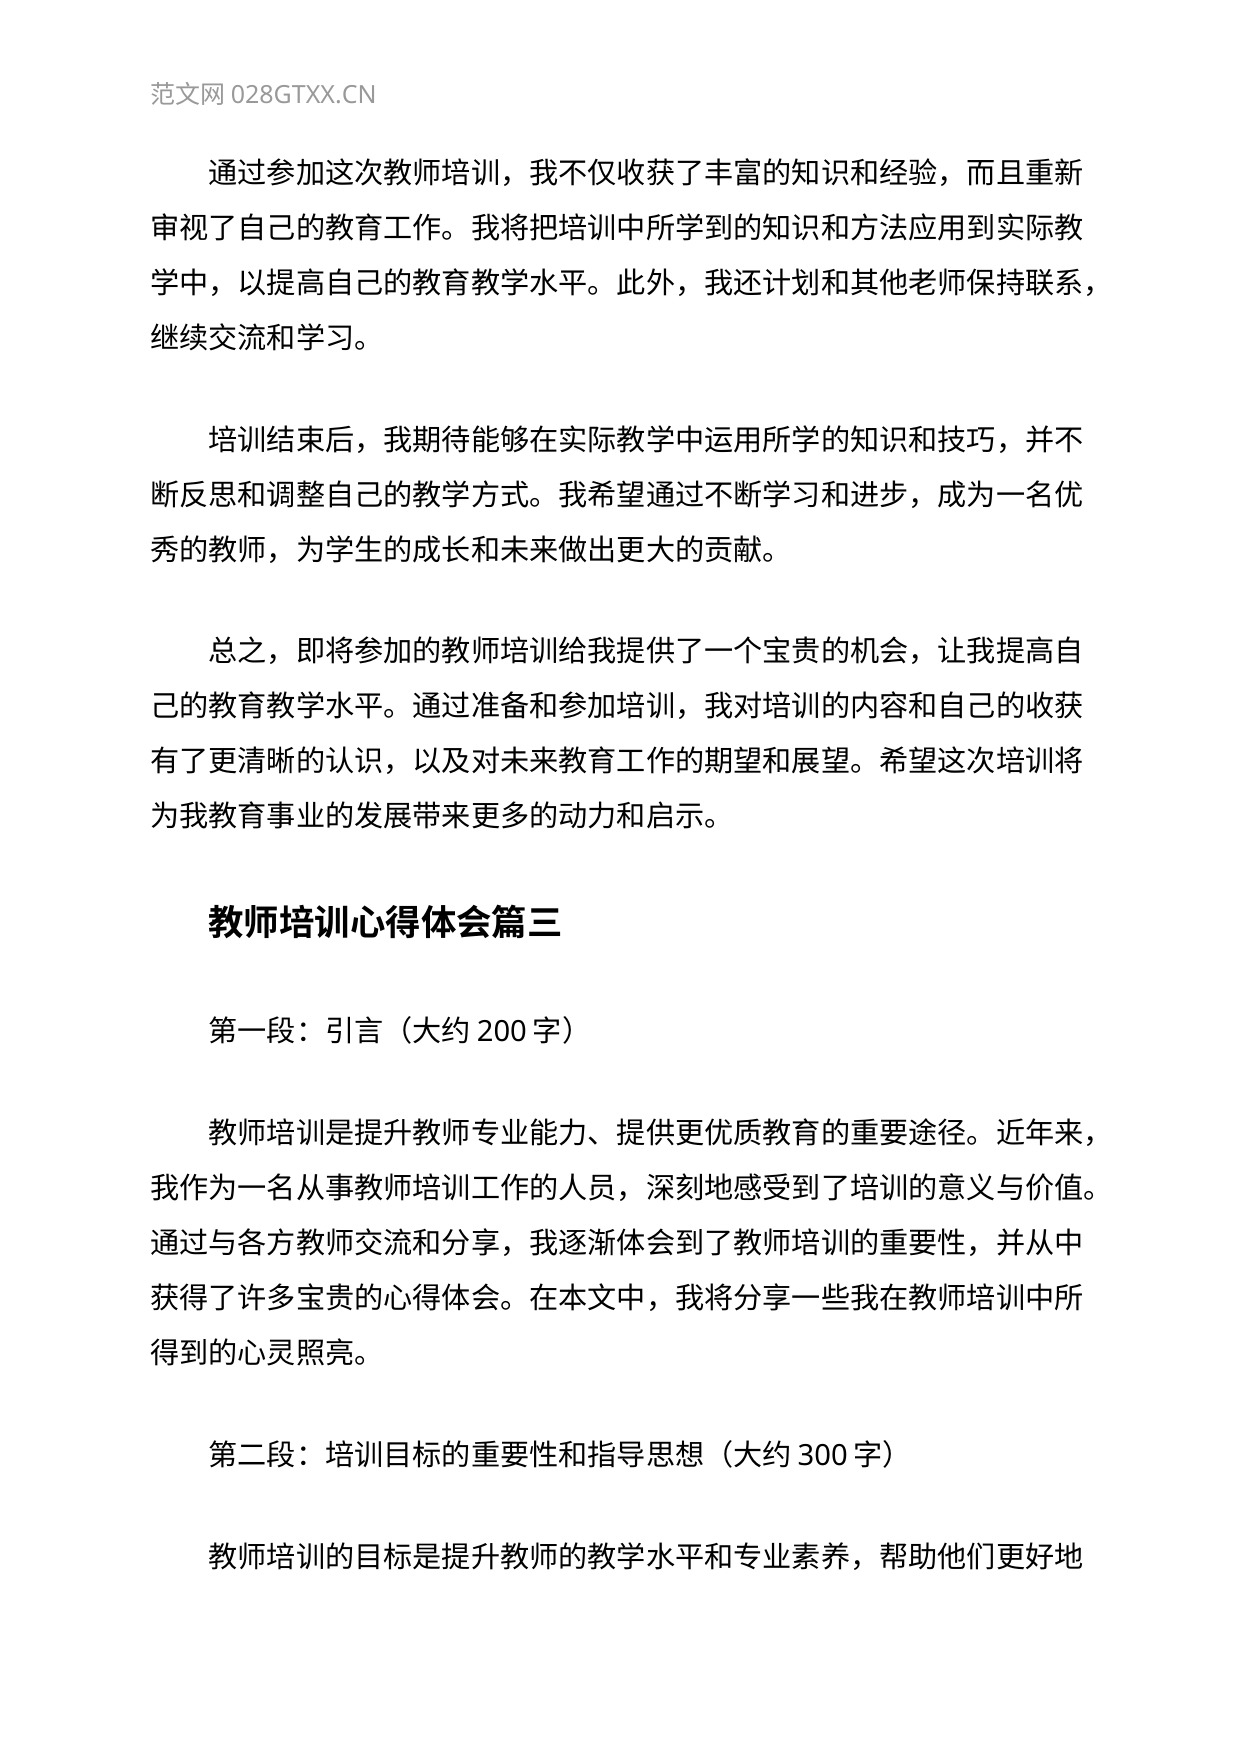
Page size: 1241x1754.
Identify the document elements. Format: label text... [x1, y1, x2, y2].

text 教师培训心得体会篇三 [150, 894, 1090, 946]
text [150, 1533, 1090, 1576]
text 第二段：培训目标的重要性和指导思想（大约300字） [150, 1431, 1090, 1474]
text 培训结束后，我期待能够在实际教学中运用所学的知识和技巧，并不断反思和调整自己的教学方式。我希望通过不断学习和进步，成为一名优秀的教师，为学生的成长和未来做出更大的贡献。 [150, 416, 1090, 568]
text 通过参加这次教师培训，我不仅收获了丰富的知识和经验，而且重新审视了自己的教育工作。我将把培训中所学到的知识和方法应用到实际教学中，以提高自己的教育教学水平。此外，我还计划和其他老师保持联系，继续交流和学习。 [150, 150, 1090, 357]
text 第一段：引言（大约200字） [150, 1008, 1090, 1050]
text 教师培训是提升教师专业能力、提供更优质教育的重要途径。近年来，我作为一名从事教师培训工作的人员，深刻地感受到了培训的意义与价值。通过与各方教师交流和分享，我逐渐体会到了教师培训的重要性，并从中获得了许多宝贵的心得体会。在本文中，我将分享一些我在教师培训中所得到的心灵照亮。 [150, 1110, 1090, 1372]
text 总之，即将参加的教师培训给我提供了一个宝贵的机会，让我提高自己的教育教学水平。通过准备和参加培训，我对培训的内容和自己的收获有了更清晰的认识，以及对未来教育工作的期望和展望。希望这次培训将为我教育事业的发展带来更多的动力和启示。 [150, 628, 1090, 835]
